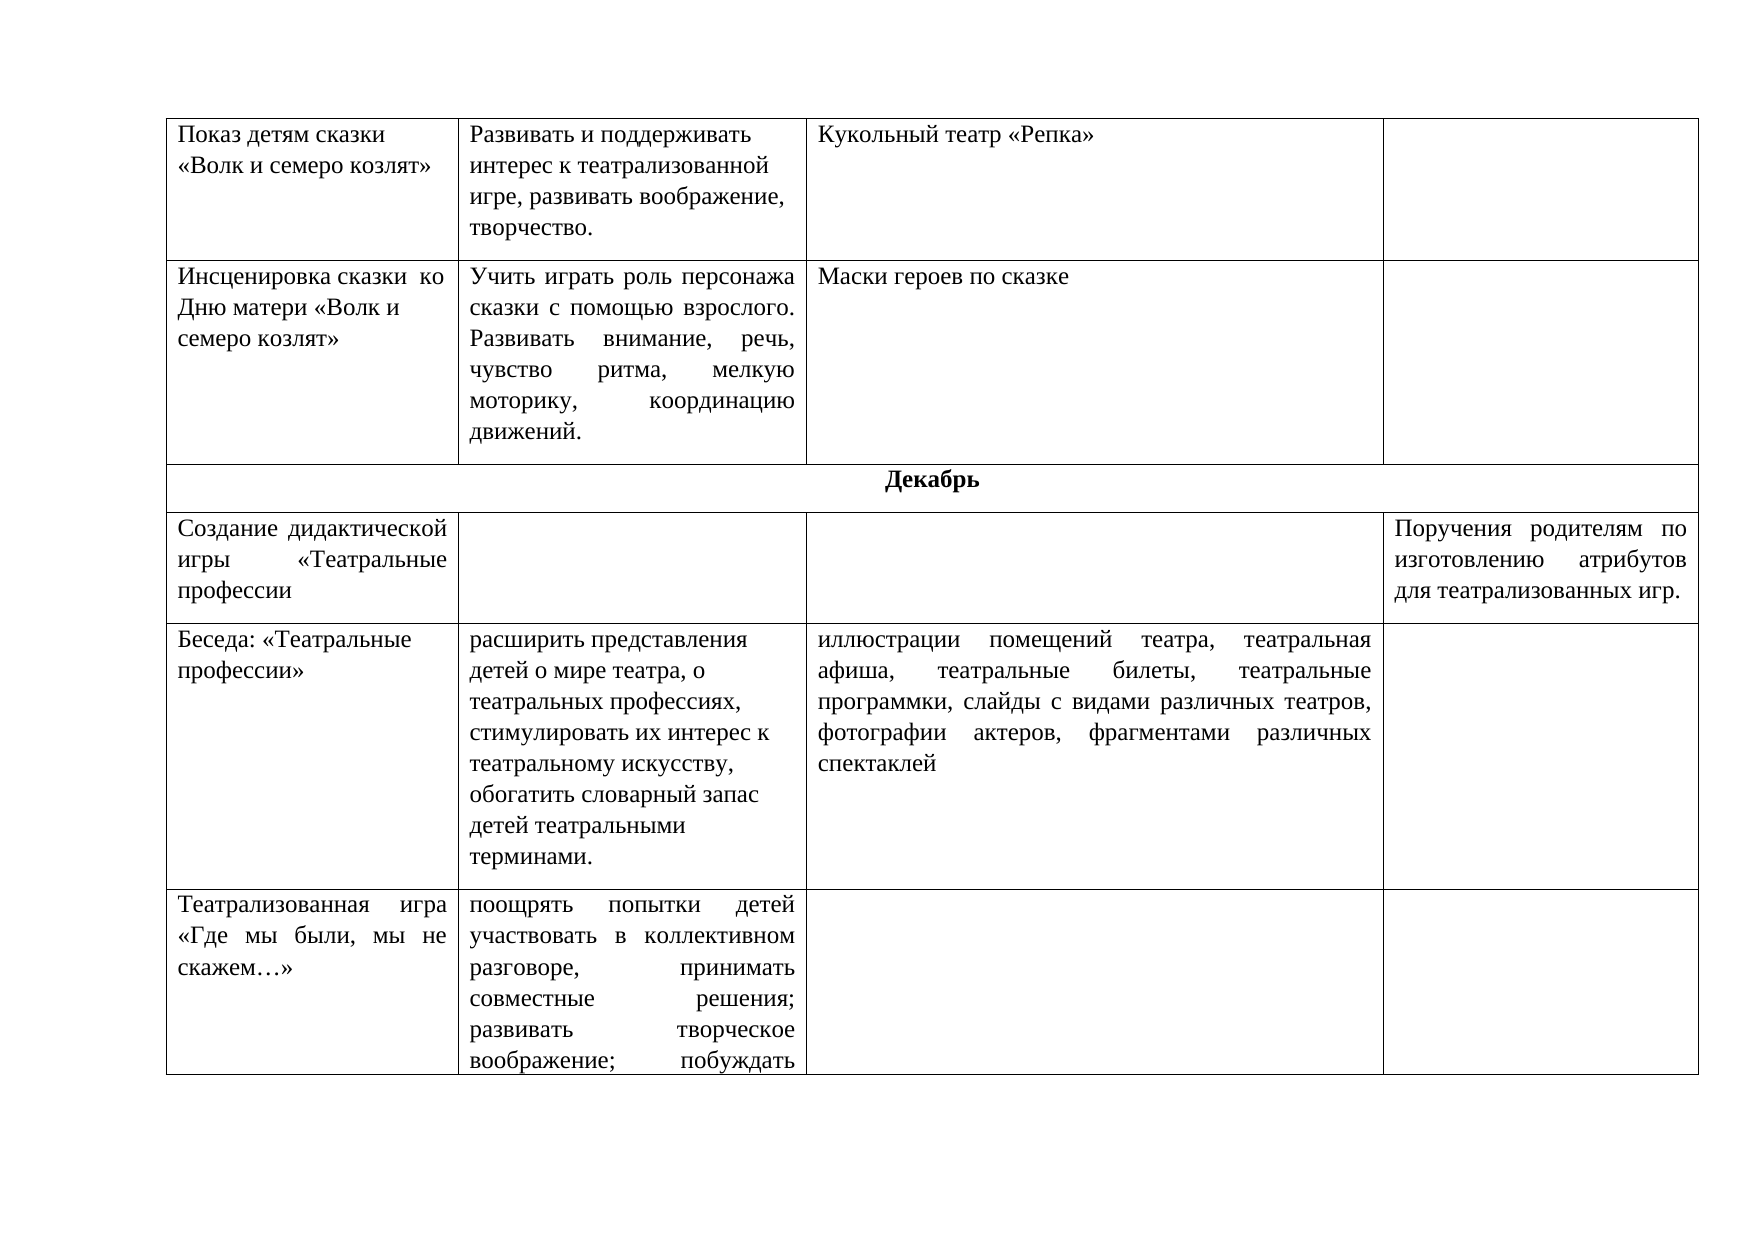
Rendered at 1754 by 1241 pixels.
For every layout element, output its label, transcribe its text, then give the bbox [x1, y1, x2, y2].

table_cell Показ детям сказки «Волк и семеро козлят» [167, 119, 458, 260]
table_cell Инсценировка сказки ко Дню матери «Волк и семеро козлят» [167, 261, 458, 463]
table_cell Развивать и поддерживать интерес к театрализованной игре, развивать воображение, творчество. [459, 119, 806, 260]
table_cell [1384, 119, 1698, 260]
table_cell [1384, 890, 1698, 1073]
table_cell Маски героев по сказке [807, 261, 1383, 463]
table_cell [807, 513, 1383, 623]
table_cell [1384, 624, 1698, 888]
table_cell Поручения родителям по изготовлению атрибутов для театрализованных игр. [1384, 513, 1698, 623]
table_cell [459, 890, 806, 1073]
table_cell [167, 890, 458, 1073]
table_cell расширить представления детей о мире театра, о театральных профессиях, стимулировать их интерес к театральному искусству, обогатить словарный запас детей театральными терминами. [459, 624, 806, 888]
table_cell Учить играть роль персонажа сказки с помощью взрослого. Развивать внимание, речь, чувство ритма, мелкую моторику, координацию движений. [459, 261, 806, 463]
table_cell Декабрь [167, 465, 1698, 512]
table_cell Кукольный театр «Репка» [807, 119, 1383, 260]
table_cell Беседа: «Театральные профессии» [167, 624, 458, 888]
table_cell иллюстрации помещений театра, театральная афиша, театральные билеты, театральные программки, слайды с видами различных театров, фотографии актеров, фрагментами различных спектаклей [807, 624, 1383, 888]
table_cell Создание дидактической игры «Театральные профессии [167, 513, 458, 623]
table_cell [1384, 261, 1698, 463]
table_cell [459, 513, 806, 623]
table_cell [807, 890, 1383, 1073]
